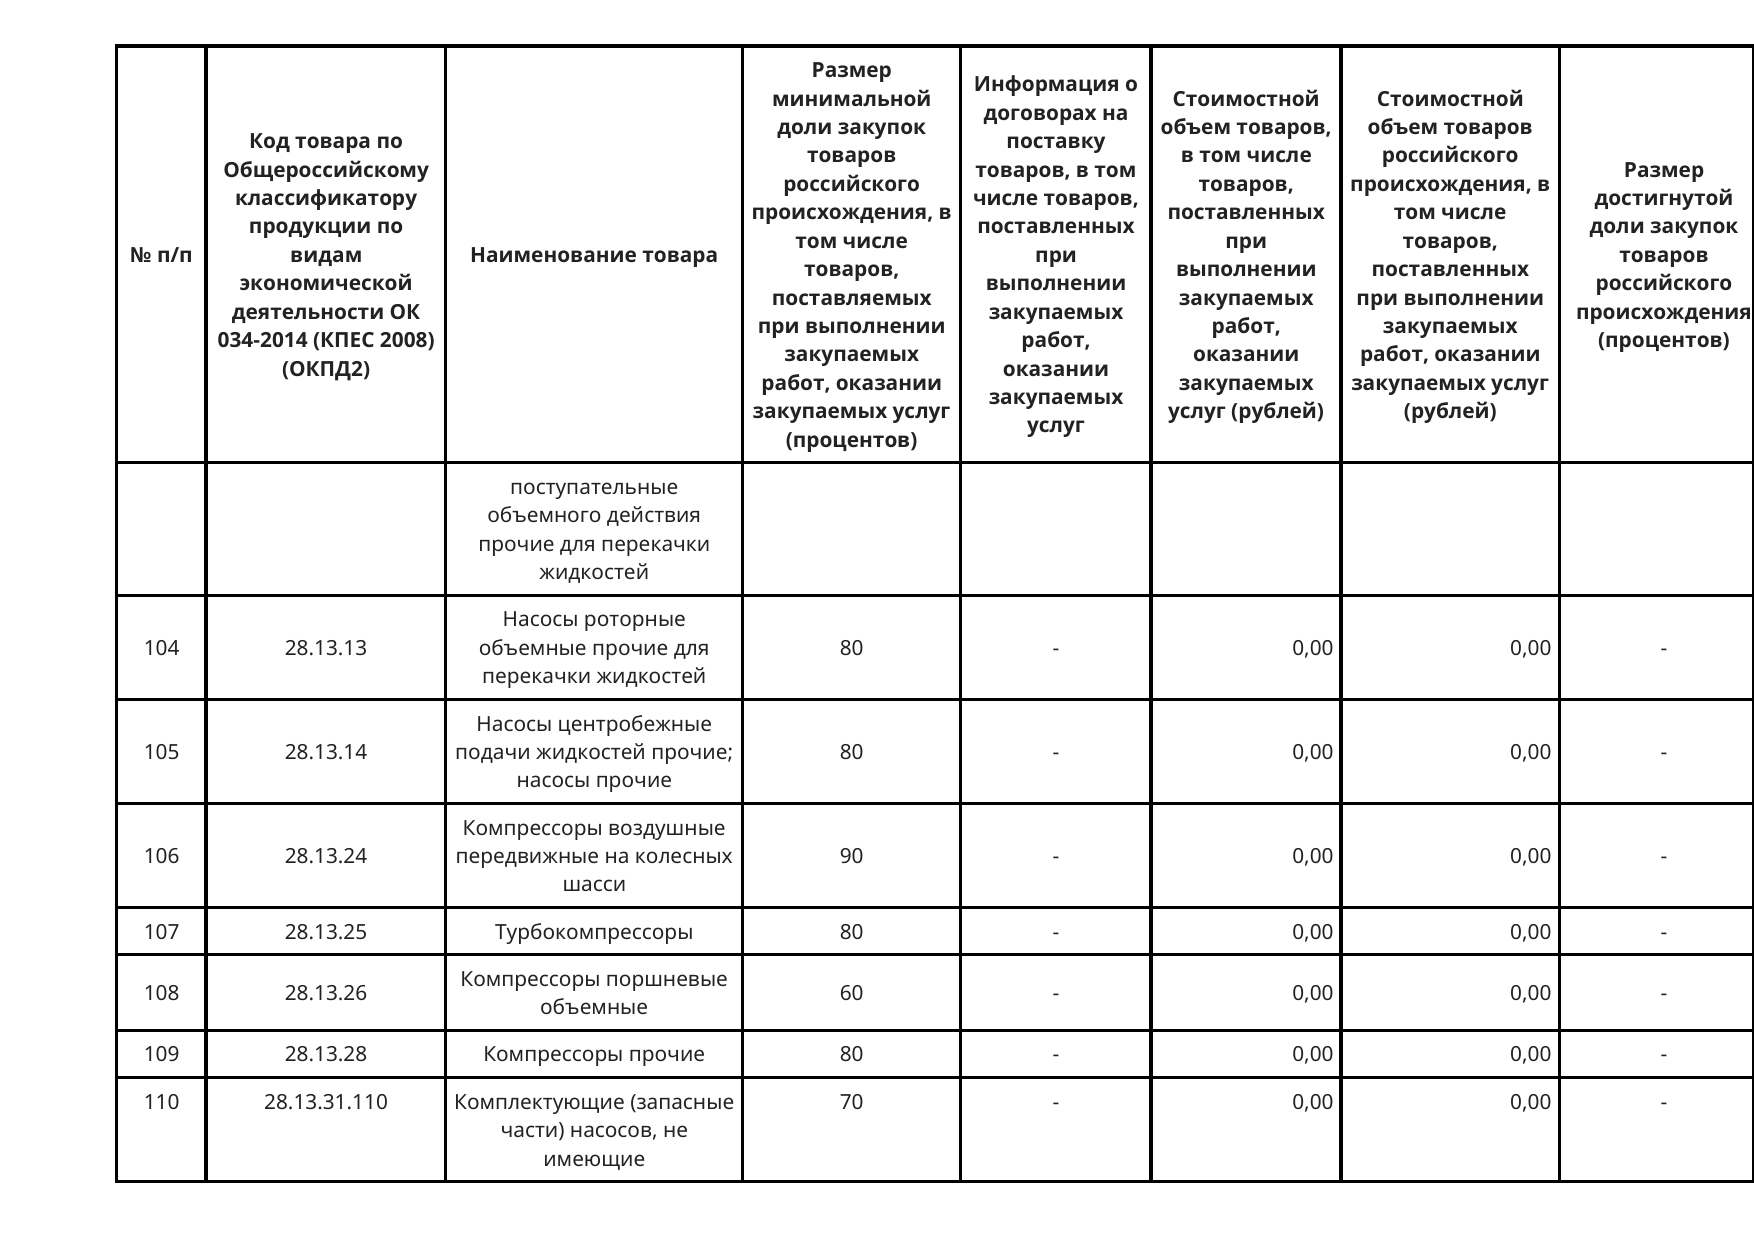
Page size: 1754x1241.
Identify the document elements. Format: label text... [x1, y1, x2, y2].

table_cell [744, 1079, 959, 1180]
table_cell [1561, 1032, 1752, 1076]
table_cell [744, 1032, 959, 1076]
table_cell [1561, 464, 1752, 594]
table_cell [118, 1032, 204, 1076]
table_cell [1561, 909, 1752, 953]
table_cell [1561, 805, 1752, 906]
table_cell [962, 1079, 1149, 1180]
table_header Информация о договорах на поставку товаров, в том числе товаров, поставленных при выполнении закупаемых работ, оказании закупаемых услуг [962, 48, 1149, 461]
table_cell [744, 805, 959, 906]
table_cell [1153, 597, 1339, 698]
table_header Размер достигнутой доли закупок товаров российского происхождения (процентов) [1561, 48, 1752, 461]
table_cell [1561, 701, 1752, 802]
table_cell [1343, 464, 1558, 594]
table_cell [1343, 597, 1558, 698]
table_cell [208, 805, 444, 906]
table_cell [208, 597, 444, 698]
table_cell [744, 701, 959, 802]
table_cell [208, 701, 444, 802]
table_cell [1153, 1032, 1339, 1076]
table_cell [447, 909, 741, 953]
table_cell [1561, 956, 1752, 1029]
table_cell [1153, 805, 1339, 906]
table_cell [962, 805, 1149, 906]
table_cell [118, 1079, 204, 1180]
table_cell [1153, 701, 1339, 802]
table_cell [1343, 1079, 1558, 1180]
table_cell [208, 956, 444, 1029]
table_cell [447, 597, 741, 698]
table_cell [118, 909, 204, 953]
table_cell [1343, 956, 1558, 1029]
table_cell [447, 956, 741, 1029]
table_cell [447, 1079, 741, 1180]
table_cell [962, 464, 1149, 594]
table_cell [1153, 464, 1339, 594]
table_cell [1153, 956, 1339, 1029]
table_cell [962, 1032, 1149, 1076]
table_header № п/п [118, 48, 204, 461]
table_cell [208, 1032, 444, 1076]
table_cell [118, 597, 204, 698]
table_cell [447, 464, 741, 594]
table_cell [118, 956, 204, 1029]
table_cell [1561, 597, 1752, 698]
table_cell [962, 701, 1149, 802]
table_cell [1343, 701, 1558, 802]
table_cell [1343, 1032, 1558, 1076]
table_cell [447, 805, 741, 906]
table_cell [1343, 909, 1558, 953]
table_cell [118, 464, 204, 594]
table_header Наименование товара [447, 48, 741, 461]
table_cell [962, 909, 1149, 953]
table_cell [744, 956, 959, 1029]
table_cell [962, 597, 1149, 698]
table_header Стоимостной объем товаров российского происхождения, в том числе товаров, поставленных при выполнении закупаемых работ, оказании закупаемых услуг (рублей) [1343, 48, 1558, 461]
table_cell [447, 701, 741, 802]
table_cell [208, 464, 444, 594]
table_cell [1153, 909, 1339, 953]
table_header Стоимостной объем товаров, в том числе товаров, поставленных при выполнении закупаемых работ, оказании закупаемых услуг (рублей) [1153, 48, 1339, 461]
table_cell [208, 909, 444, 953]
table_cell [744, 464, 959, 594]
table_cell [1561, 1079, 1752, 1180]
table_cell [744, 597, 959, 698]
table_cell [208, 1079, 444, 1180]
table_header Код товара по Общероссийскому классификатору продукции по видам экономической деятельности ОК 034-2014 (КПЕС 2008) (ОКПД2) [208, 48, 444, 461]
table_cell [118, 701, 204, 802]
table_header Размер минимальной доли закупок товаров российского происхождения, в том числе товаров, поставляемых при выполнении закупаемых работ, оказании закупаемых услуг (процентов) [744, 48, 959, 461]
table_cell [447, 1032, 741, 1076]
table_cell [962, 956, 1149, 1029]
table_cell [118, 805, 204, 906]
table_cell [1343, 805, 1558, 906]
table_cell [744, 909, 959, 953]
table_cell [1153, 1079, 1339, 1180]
